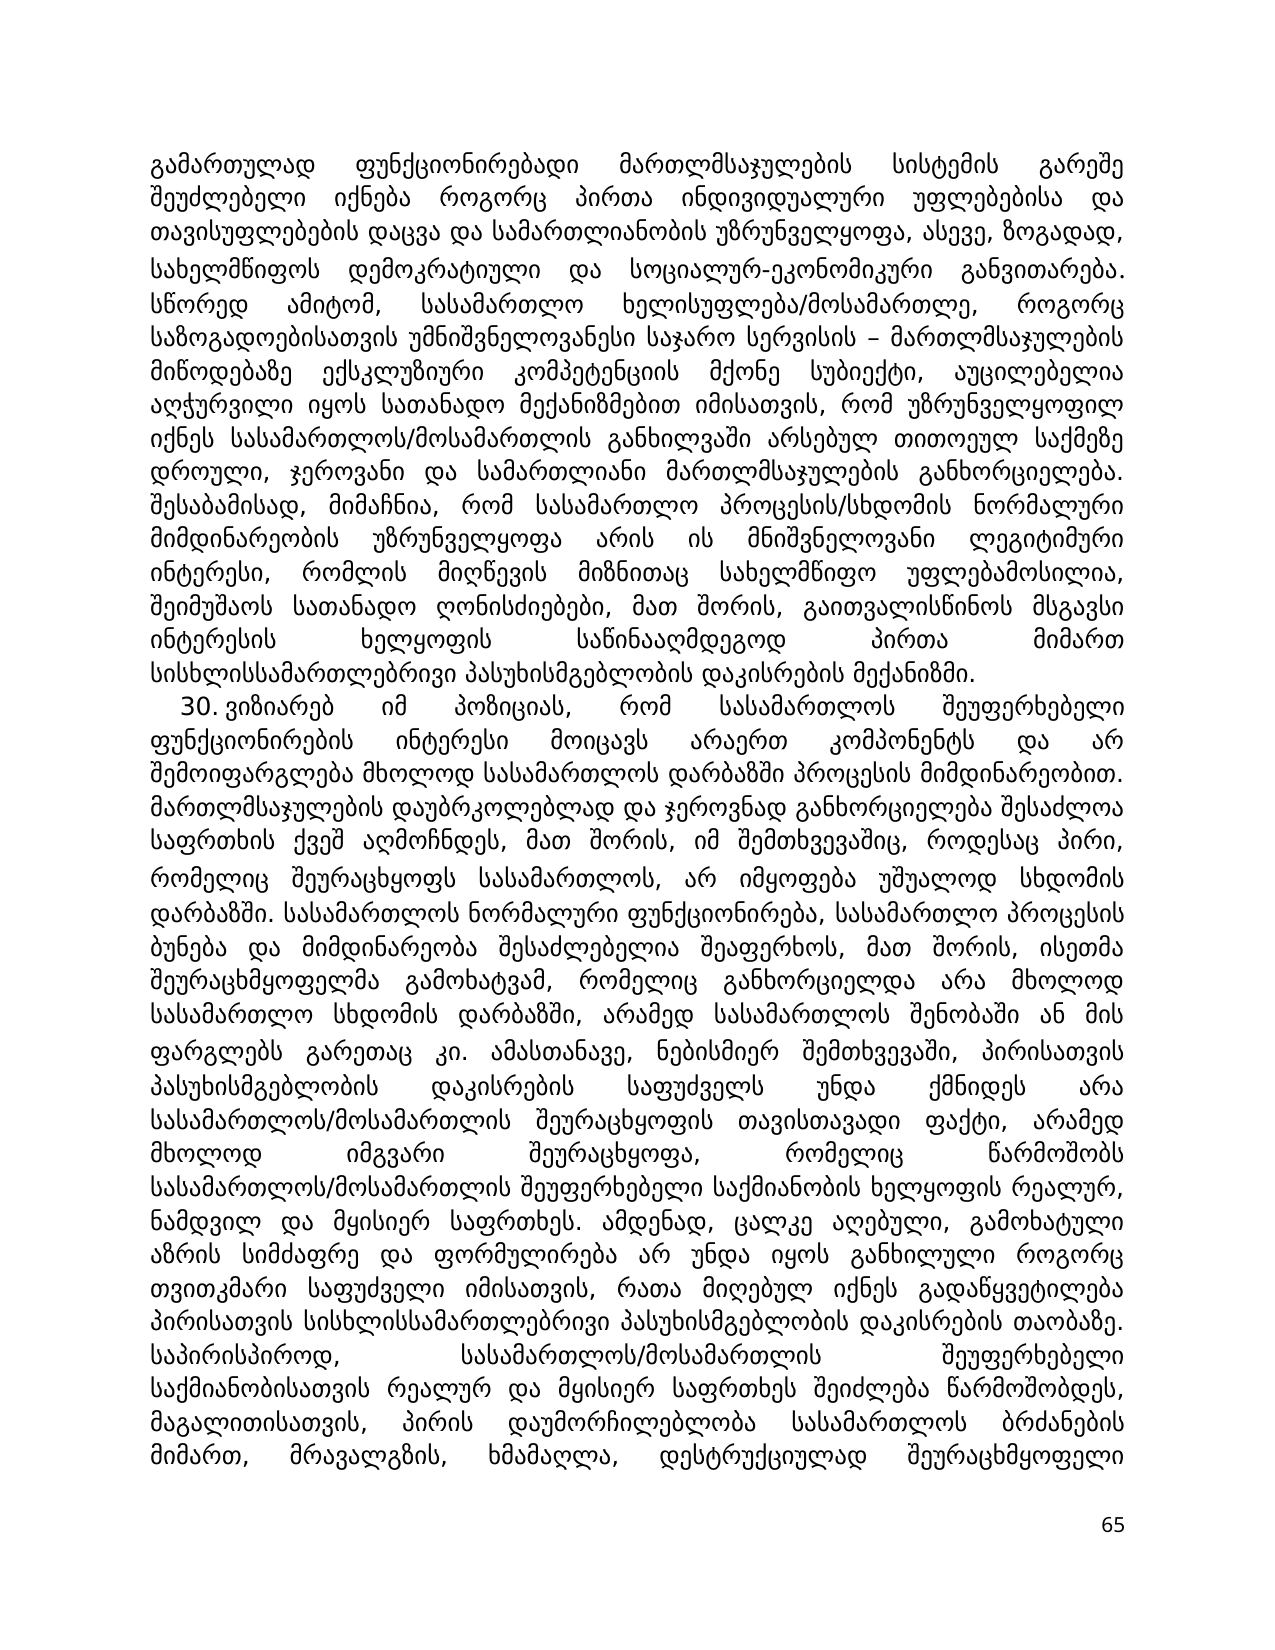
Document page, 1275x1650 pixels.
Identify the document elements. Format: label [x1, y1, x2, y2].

list [150, 692, 1125, 1471]
list [150, 150, 1125, 688]
